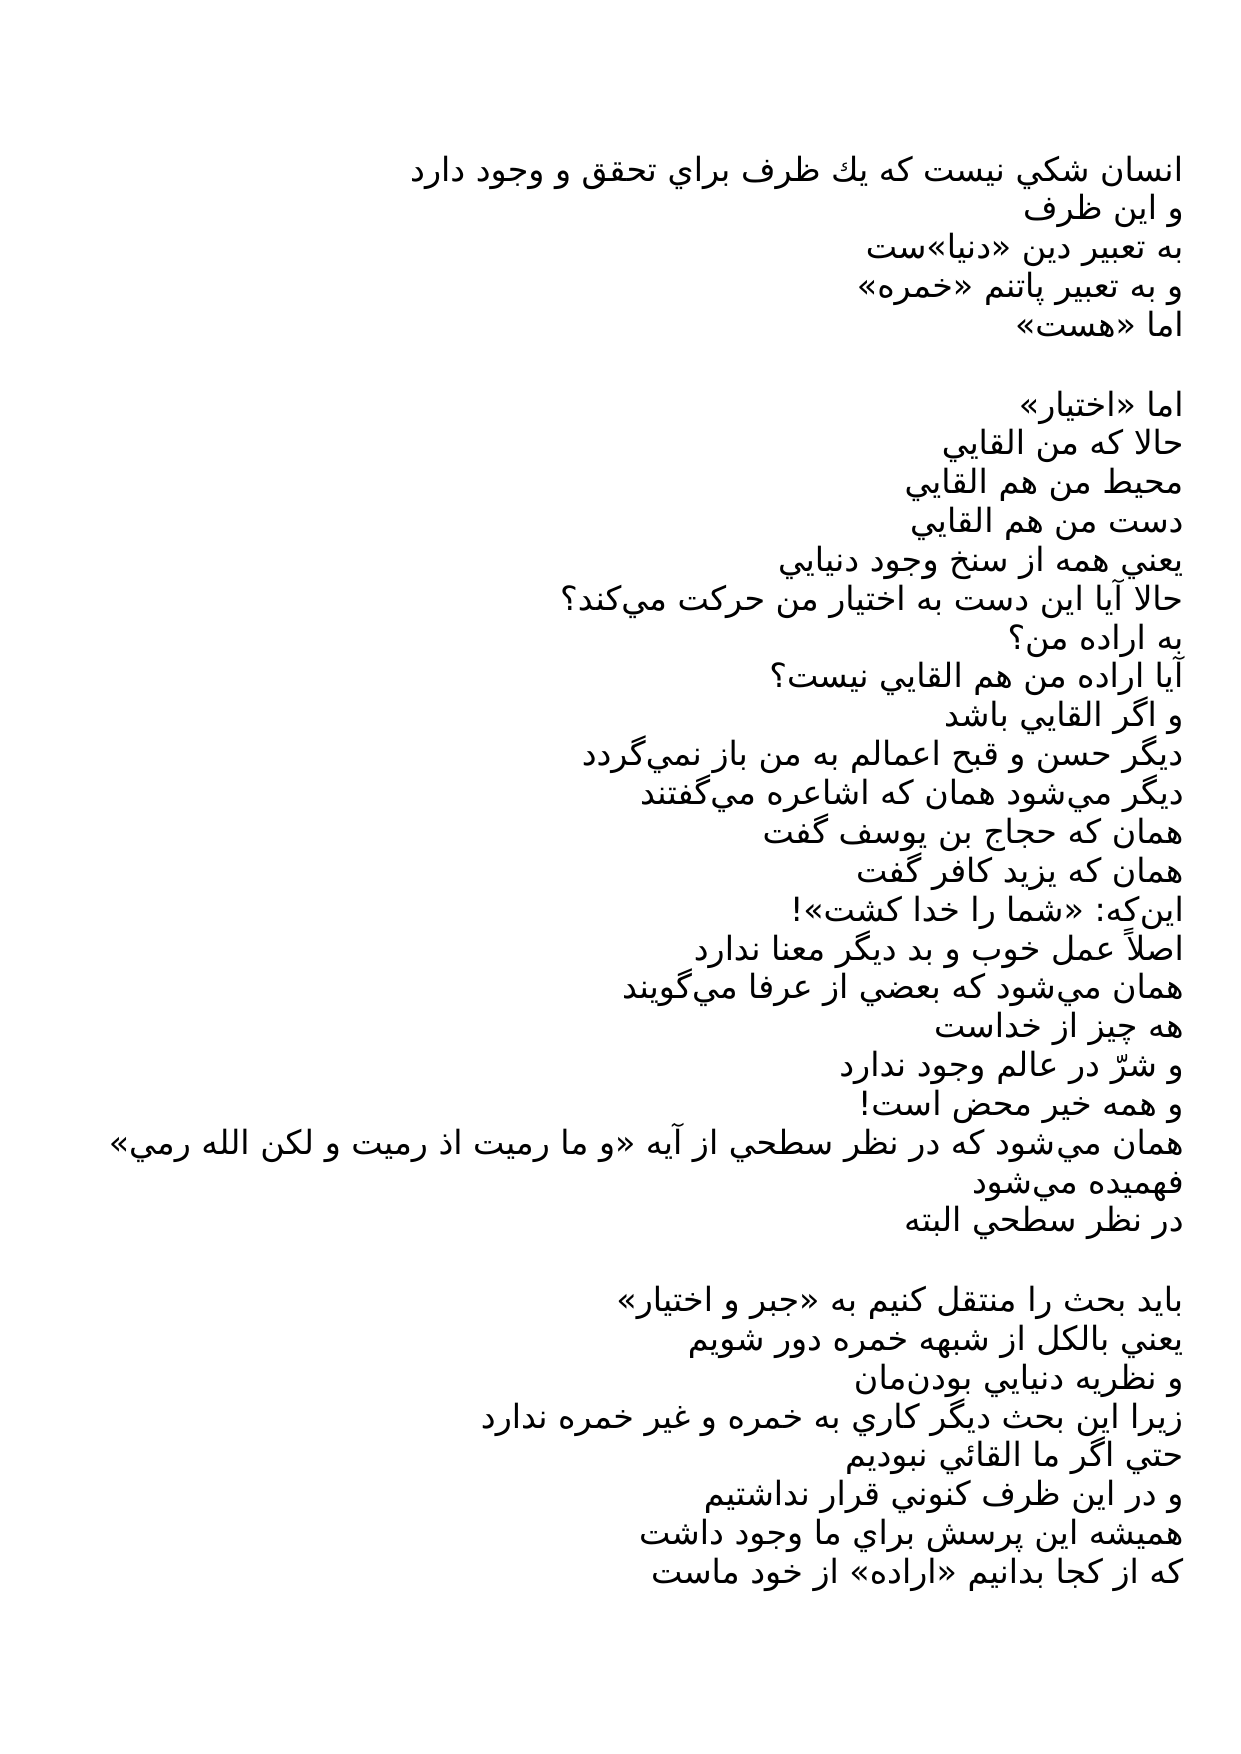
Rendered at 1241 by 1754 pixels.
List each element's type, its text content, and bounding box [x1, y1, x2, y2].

text هميشه اين پرسش براي ما وجود داشت [61, 1514, 1184, 1552]
text حتي اگر ما القائي نبوديم [61, 1436, 1184, 1475]
text يعني همه از سنخ وجود دنيايي [61, 540, 1184, 579]
text هه چيز از خداست [61, 1007, 1184, 1046]
text حالا كه من القايي [61, 424, 1184, 463]
text اما «اختيار» [61, 385, 1184, 424]
text بايد بحث را منتقل كنيم به «جبر و اختيار» [61, 1281, 1184, 1319]
text همان كه حجاج بن يوسف گفت [61, 812, 1184, 851]
text همان كه يزيد كافر گفت [61, 851, 1184, 890]
text كه از كجا بدانيم «اراده» از خود ماست [61, 1552, 1184, 1591]
text و اگر القايي باشد [61, 696, 1184, 735]
text و به تعبير پاتنم «خمره» [61, 267, 1184, 305]
text و در اين ظرف كنوني قرار نداشتيم [61, 1475, 1184, 1514]
text دست من هم القايي [61, 502, 1184, 540]
text ديگر مي‌شود همان كه اشاعره مي‌گفتند [61, 773, 1184, 812]
text همان مي‌شود كه در نظر سطحي از آيه «و ما رميت اذ رميت و لكن الله رمي» فهميده مي‌شود [61, 1123, 1184, 1201]
text و همه خير محض است! [61, 1084, 1184, 1123]
text زيرا اين بحث ديگر كاري به خمره و غير خمره ندارد [61, 1397, 1184, 1436]
text به اراده من؟ [61, 618, 1184, 657]
text در نظر سطحي البته [61, 1201, 1184, 1240]
text و شرّ در عالم وجود ندارد [61, 1046, 1184, 1084]
text اما «هست» [61, 305, 1184, 344]
text ديگر حسن و قبح اعمالم به من باز نمي‌گردد [61, 735, 1184, 773]
text محيط من هم القايي [61, 463, 1184, 502]
text به تعبير دين «دنيا»ست [61, 228, 1184, 267]
text و اين ظرف [61, 189, 1184, 228]
text حالا آيا اين دست به اختيار من حركت مي‌كند؟ [61, 579, 1184, 618]
text يعني بالكل از شبهه خمره دور شويم [61, 1319, 1184, 1358]
text همان مي‌شود كه بعضي از عرفا مي‌گويند [61, 968, 1184, 1007]
text اين‌كه: «شما را خدا كشت»! [61, 890, 1184, 929]
text و نظريه دنيايي بودن‌مان [61, 1358, 1184, 1397]
text اصلاً عمل خوب و بد ديگر معنا ندارد [61, 929, 1184, 968]
text آيا اراده من هم القايي نيست؟ [61, 657, 1184, 696]
text انسان شكي نيست كه يك ظرف براي تحقق و وجود دارد [61, 150, 1184, 189]
